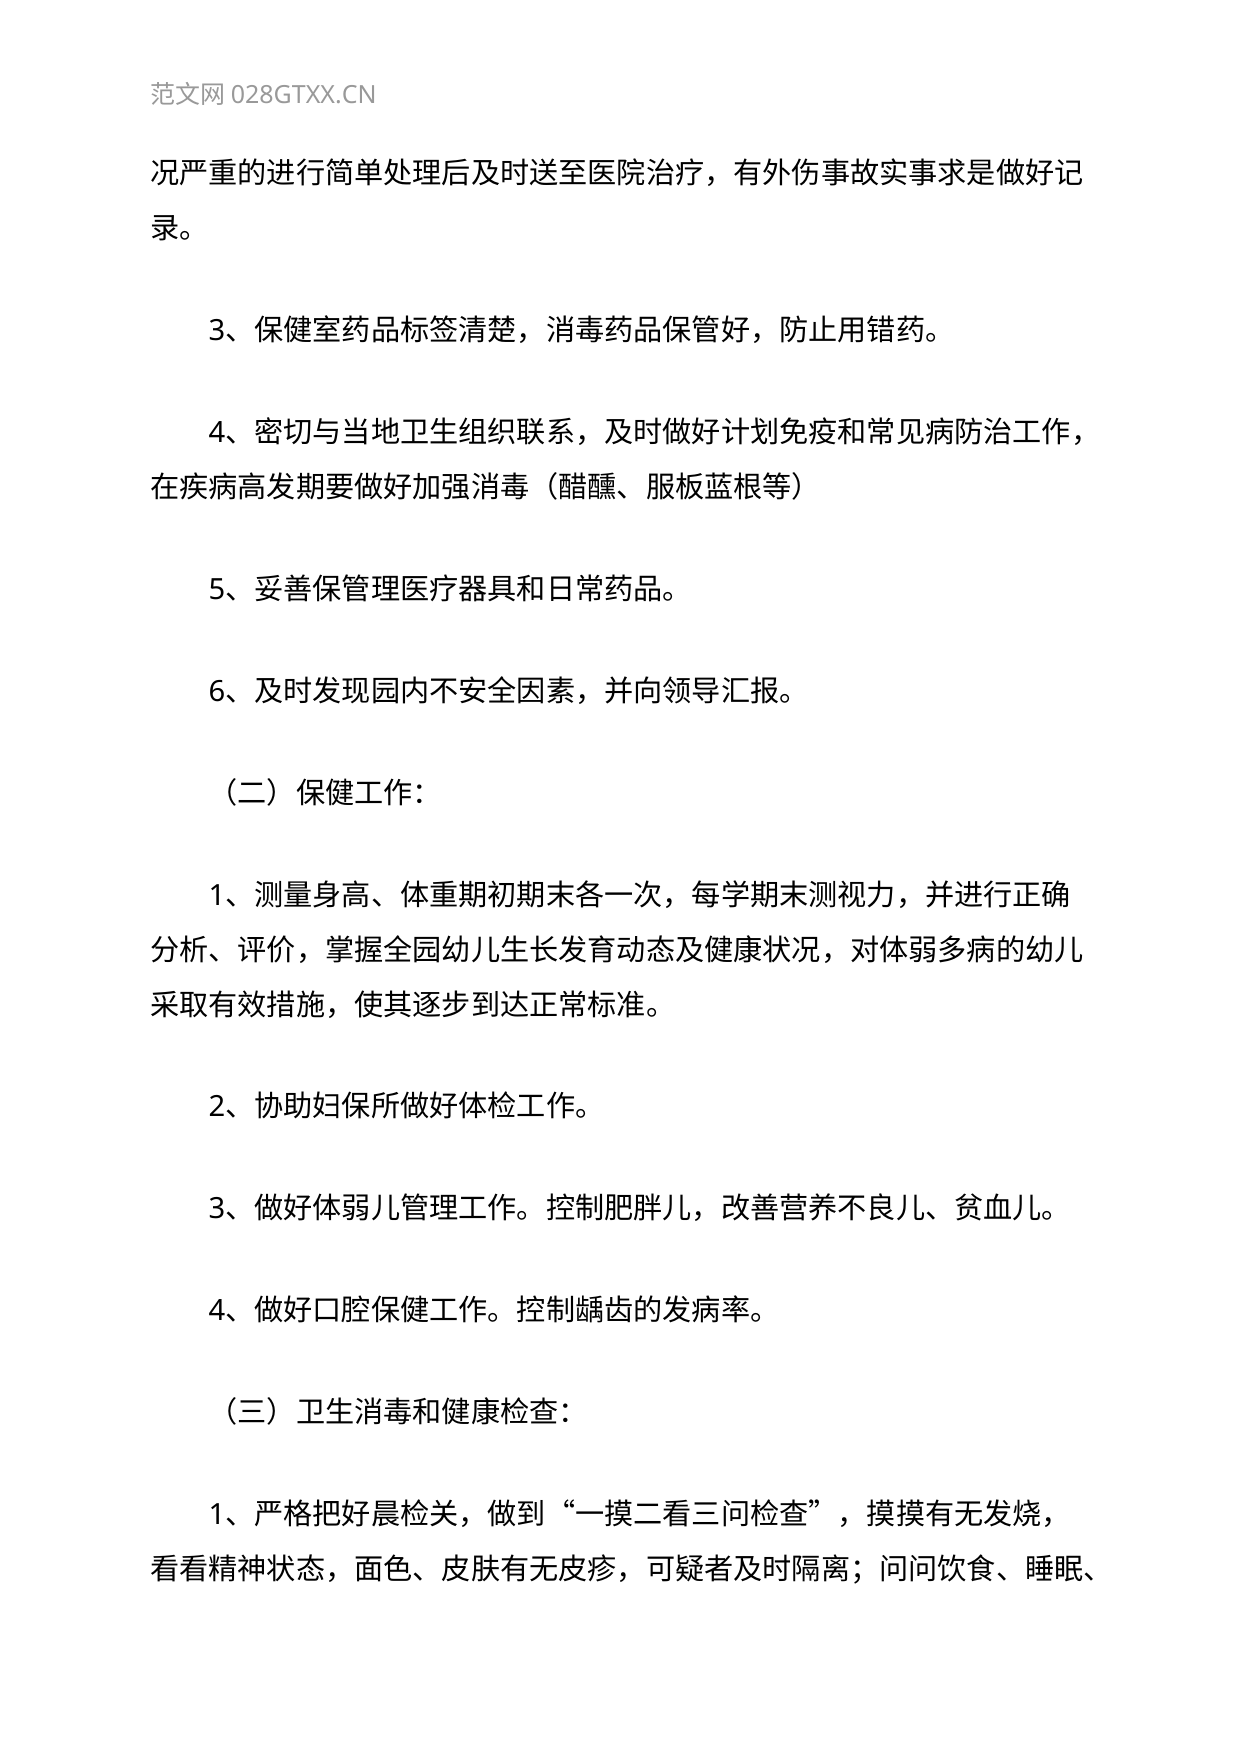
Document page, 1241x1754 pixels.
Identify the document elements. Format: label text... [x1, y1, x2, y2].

text 6、及时发现园内不安全因素，并向领导汇报。 [150, 667, 1090, 710]
text 5、妥善保管理医疗器具和日常药品。 [150, 565, 1090, 608]
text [150, 1491, 1090, 1588]
text （二）保健工作： [150, 769, 1090, 812]
text （三）卫生消毒和健康检查： [150, 1389, 1090, 1431]
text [150, 150, 1090, 247]
text 4、密切与当地卫生组织联系，及时做好计划免疫和常见病防治工作，在疾病高发期要做好加强消毒（醋醺、服板蓝根等） [150, 409, 1090, 506]
text 2、协助妇保所做好体检工作。 [150, 1083, 1090, 1125]
text 3、做好体弱儿管理工作。控制肥胖儿，改善营养不良儿、贫血儿。 [150, 1185, 1090, 1227]
text 4、做好口腔保健工作。控制龋齿的发病率。 [150, 1287, 1090, 1329]
text 3、保健室药品标签清楚，消毒药品保管好，防止用错药。 [150, 307, 1090, 349]
text 1、测量身高、体重期初期末各一次，每学期末测视力，并进行正确分析、评价，掌握全园幼儿生长发育动态及健康状况，对体弱多病的幼儿采取有效措施，使其逐步到达正常标准。 [150, 871, 1090, 1023]
